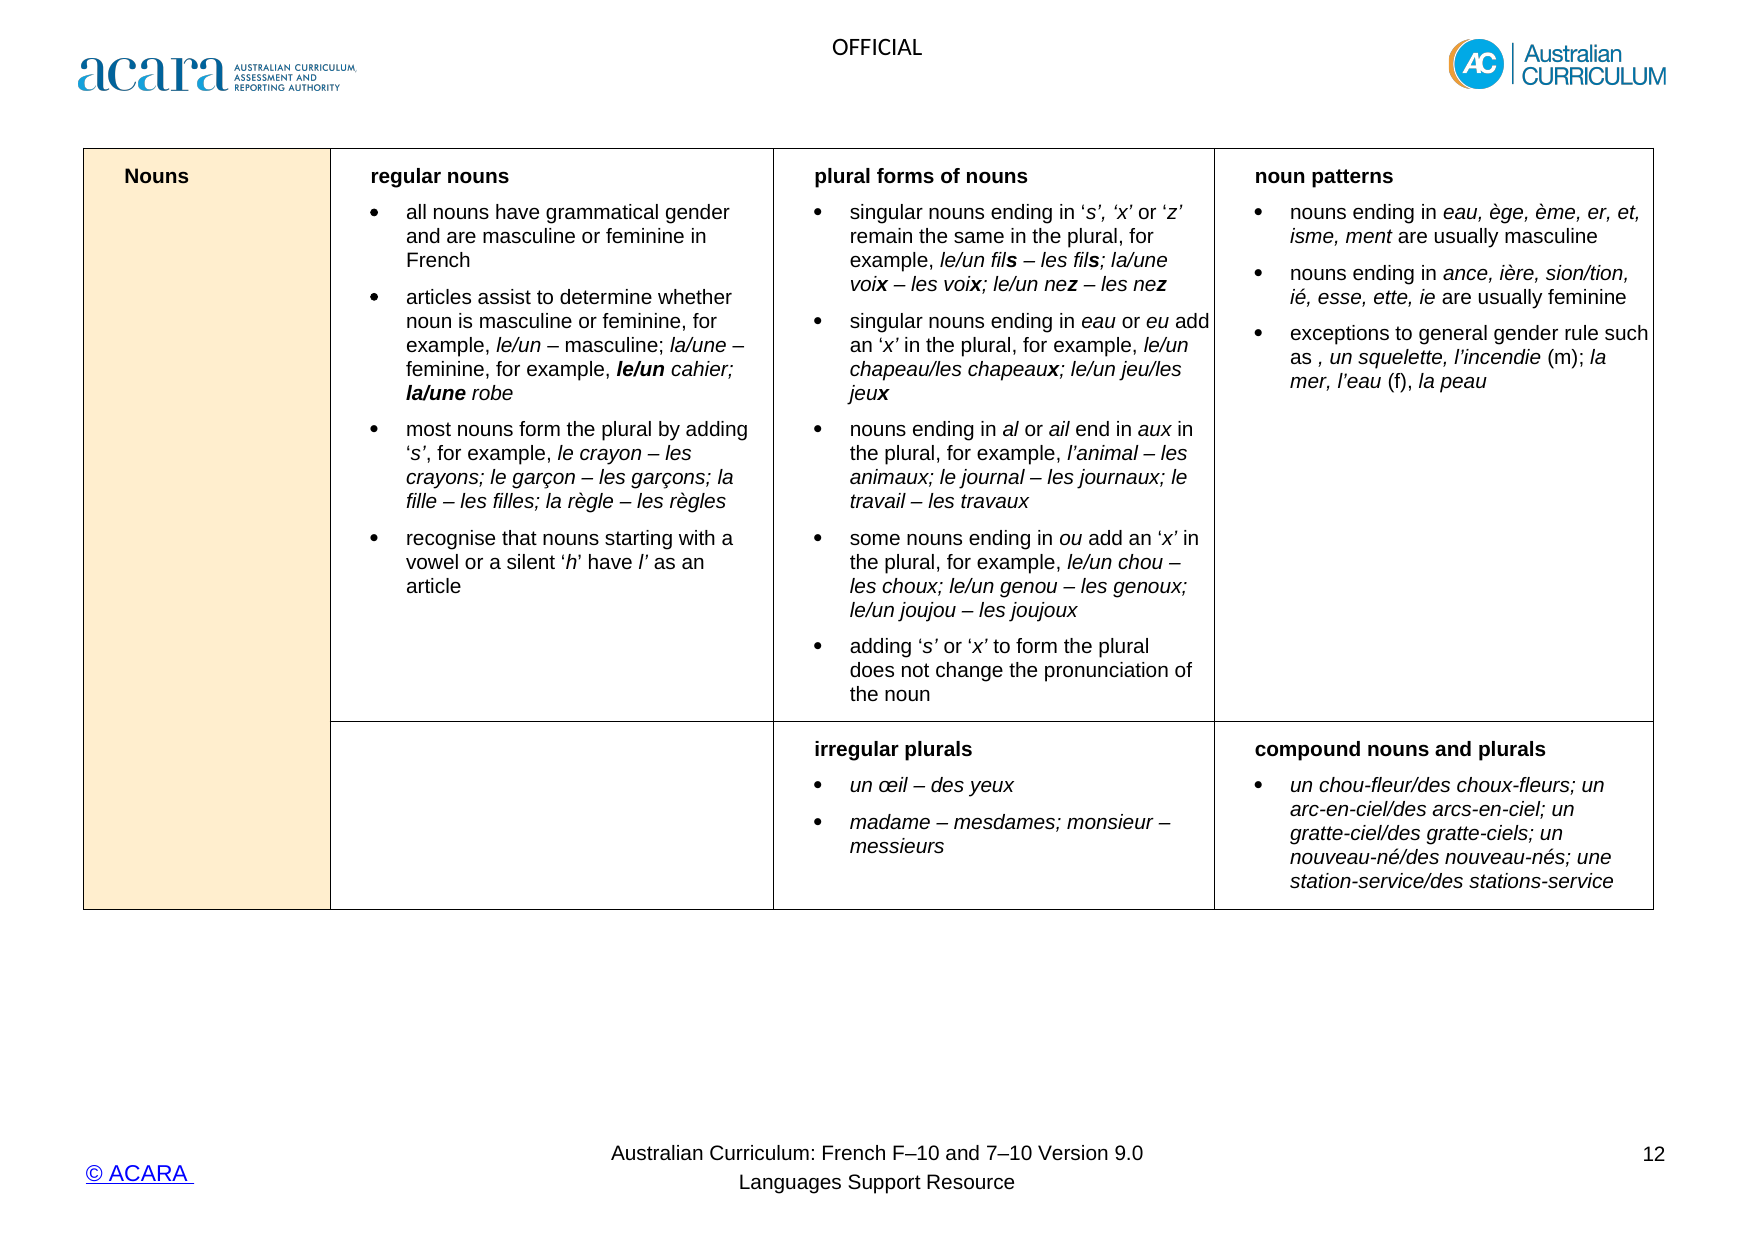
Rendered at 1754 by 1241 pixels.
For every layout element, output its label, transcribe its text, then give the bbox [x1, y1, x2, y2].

table_header plural forms of nouns singular nouns ending in ‘s’, ‘x’ or ‘z’ remain the same in the plural, for example, le/un fils – les fils; la/une voix – les voix; le/un nez – les nez singular nouns ending in eau or eu add an ‘x’ in the plural, for example, le/un chapeau/les chapeaux; le/un jeu/les jeux nouns ending in al or ail end in aux in the plural, for example, l’animal – les animaux; le journal – les journaux; le travail – les travaux some nouns ending in ou add an ‘x’ in the plural, for example, le/un chou – les choux; le/un genou – les genoux; le/un joujou – les joujoux adding ‘s’ or ‘x’ to form the plural does not change the pronunciation of the noun [774, 149, 1214, 721]
table_cell compound nouns and plurals un chou-fleur/des choux-fleurs; un arc-en-ciel/des arcs-en-ciel; un gratte-ciel/des gratte-ciels; un nouveau-né/des nouveau-nés; une station-service/des stations-service [1215, 722, 1653, 909]
table_header noun patterns nouns ending in eau, ège, ème, er, et, isme, ment are usually masculine nouns ending in ance, ière, sion/tion, ié, esse, ette, ie are usually feminine exceptions to general gender rule such as , un squelette, l’incendie (m); la mer, l’eau (f), la peau [1215, 149, 1653, 721]
picture [1464, 53, 1495, 73]
table_header regular nouns all nouns have grammatical gender and are masculine or feminine in French articles assist to determine whether noun is masculine or feminine, for example, le/un – masculine; la/une – feminine, for example, le/un cahier; la/une robe most nouns form the plural by adding ‘s’, for example, le crayon – les crayons; le garçon – les garçons; la fille – les filles; la règle – les règles recognise that nouns starting with a vowel or a silent ‘h’ have l’ as an article [331, 149, 773, 721]
table_cell irregular plurals un œil – des yeux madame – mesdames; monsieur – messieurs [774, 722, 1214, 909]
picture [1448, 39, 1471, 89]
picture [1487, 39, 1666, 89]
table_cell [331, 722, 773, 909]
picture [78, 58, 357, 91]
table_header Nouns [84, 149, 330, 909]
